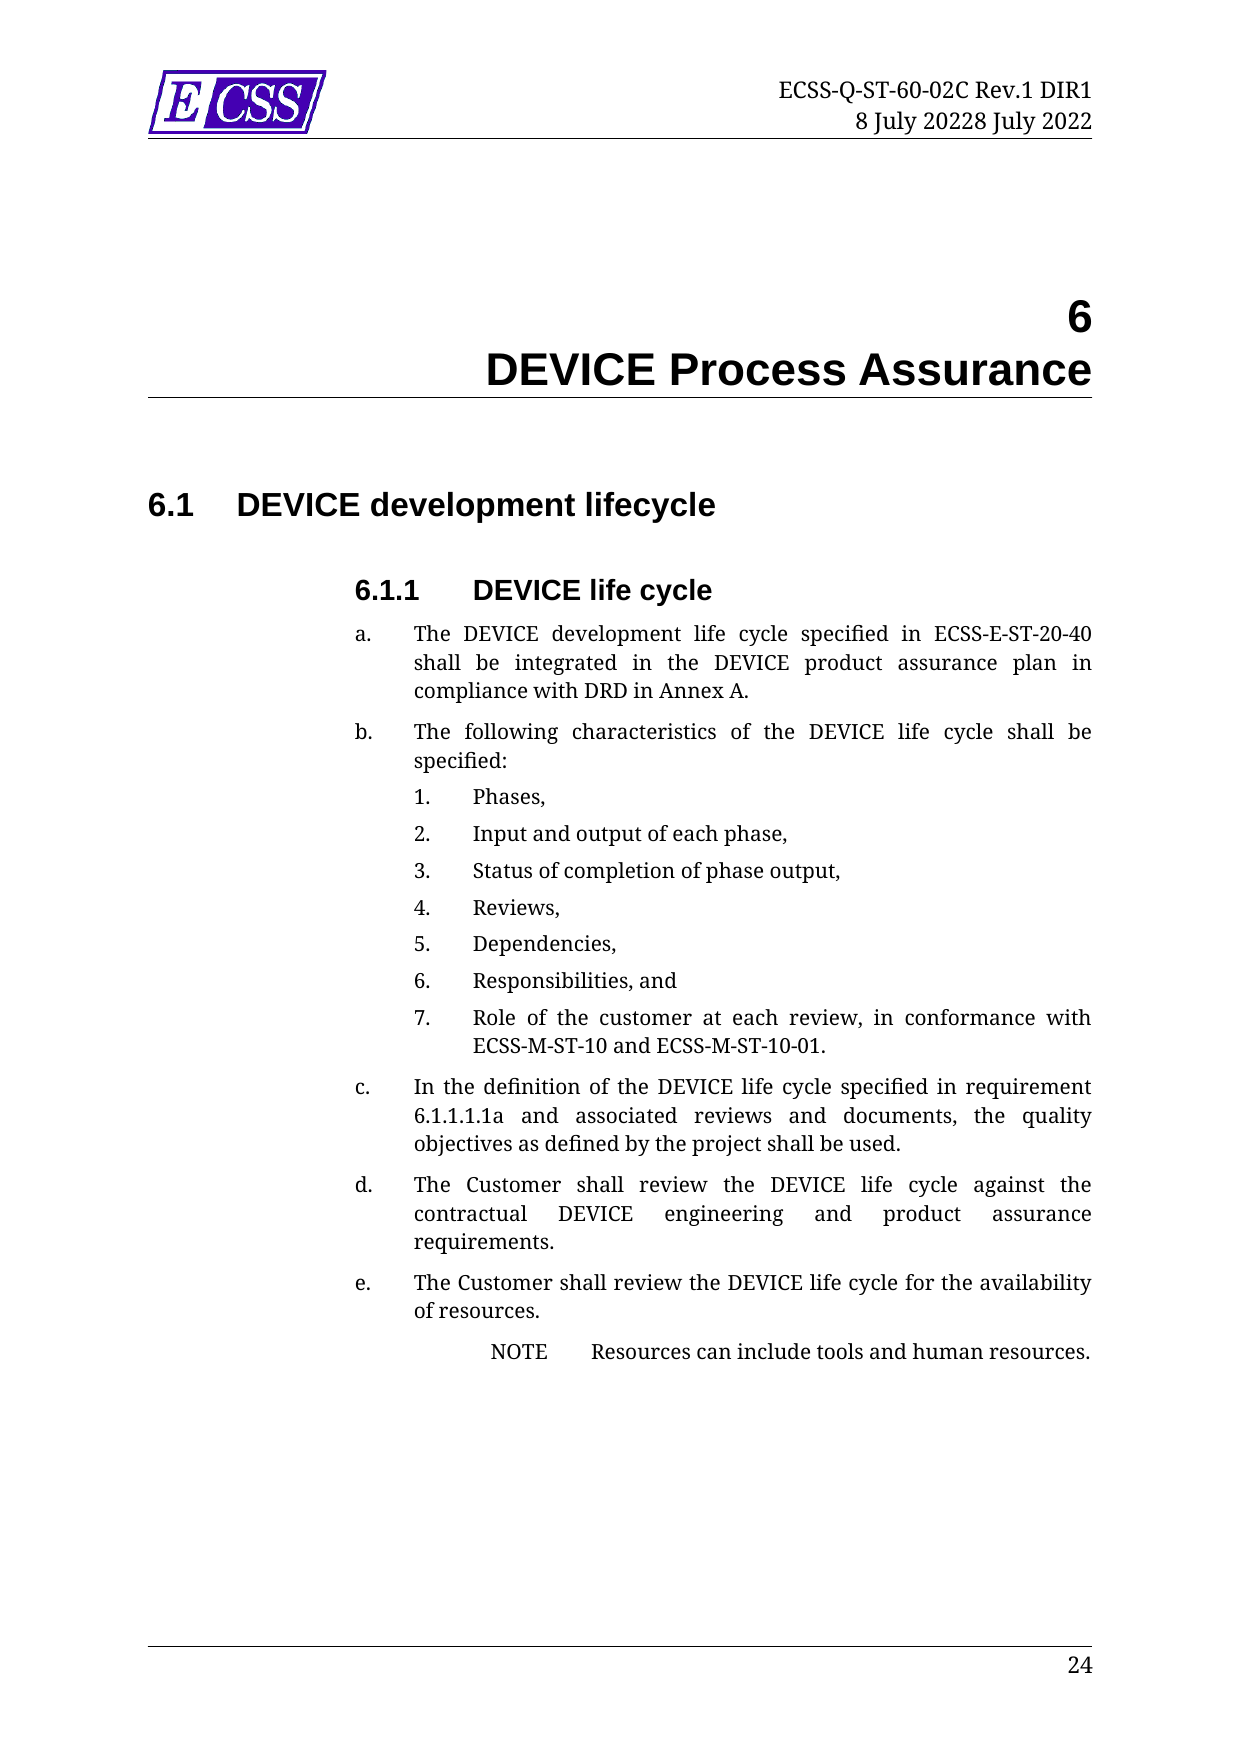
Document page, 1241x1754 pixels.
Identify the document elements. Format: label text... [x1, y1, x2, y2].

text Phases, [413, 782, 1092, 811]
text The Customer shall review the DEVICE life cycle against the contractual DEVICE engineering and product assurance requirements. [354, 1170, 1092, 1256]
text Resources can include tools and human resources. [490, 1337, 1092, 1366]
text Responsibilities, and [413, 966, 1092, 995]
subtitle DEVICE development lifecycle [148, 485, 1092, 523]
subtitle DEVICE Process Assurance [148, 289, 1092, 397]
text Role of the customer at each review, in conformance with ECSS-M-ST-10 and ECSS-M-ST-10-01. [413, 1003, 1092, 1060]
subtitle DEVICE life cycle [354, 573, 1092, 607]
text In the definition of the DEVICE life cycle specified in requirement 6.1.1a and associated reviews and documents, the quality objectives as defined by the project shall be used. [354, 1072, 1092, 1158]
text The DEVICE development life cycle specified in ECSS-E-ST-20-40 shall be integrated in the DEVICE product assurance plan in compliance with DRD in Annex A. [354, 619, 1092, 705]
text Dependencies, [413, 929, 1092, 958]
text The following characteristics of the DEVICE life cycle shall be specified: [354, 717, 1092, 774]
text Status of completion of phase output, [413, 856, 1092, 884]
picture [148, 70, 327, 134]
text The Customer shall review the DEVICE life cycle for the availability of resources. [354, 1268, 1092, 1325]
text Input and output of each phase, [413, 819, 1092, 848]
text Reviews, [413, 893, 1092, 921]
